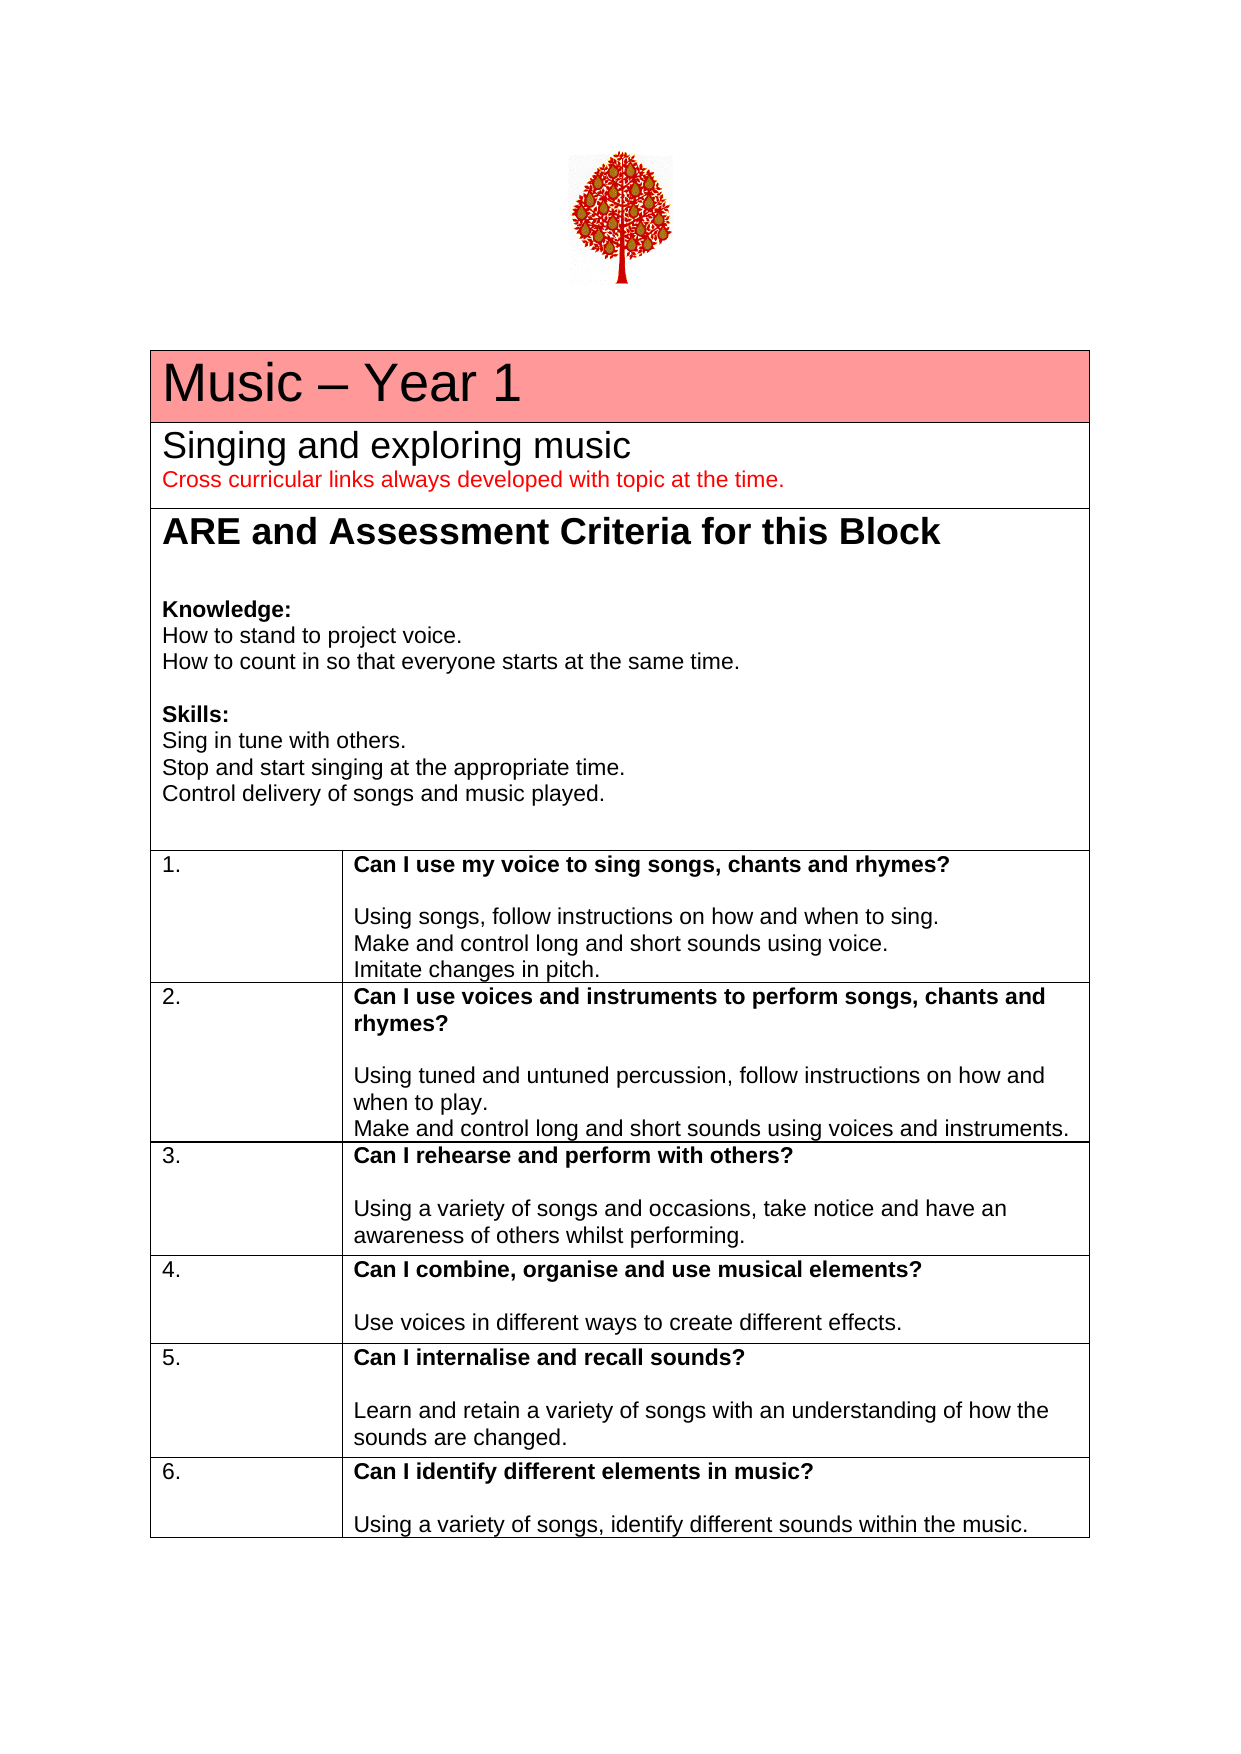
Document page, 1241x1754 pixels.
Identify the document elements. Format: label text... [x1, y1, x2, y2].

table_cell Can I combine, organise and use musical elements? Use voices in different ways to create different effects. [343, 1256, 1089, 1343]
table_cell 3. [151, 1143, 342, 1255]
table_cell 5. [151, 1344, 342, 1457]
table_cell Singing and exploring music Cross curricular links always developed with topic at the time. [151, 423, 1089, 508]
table_cell 1. [151, 851, 342, 982]
table_cell 6. [151, 1458, 342, 1537]
table_cell Can I identify different elements in music? Using a variety of songs, identify different sounds within the music. [343, 1458, 1089, 1537]
picture [566, 150, 674, 286]
table_cell 4. [151, 1256, 342, 1343]
table_cell 2. [151, 983, 342, 1141]
table_cell Can I rehearse and perform with others? Using a variety of songs and occasions, take notice and have an awareness of others whilst performing. [343, 1143, 1089, 1255]
table_cell ARE and Assessment Criteria for this Block Knowledge: How to stand to project voice. How to count in so that everyone starts at the same time. Skills: Sing in tune with others. Stop and start singing at the appropriate time. Control delivery of songs and music played. [151, 509, 1089, 849]
table_cell Can I use my voice to sing songs, chants and rhymes? Using songs, follow instructions on how and when to sing. Make and control long and short sounds using voice. Imitate changes in pitch. [343, 851, 1089, 982]
table_cell Can I internalise and recall sounds? Learn and retain a variety of songs with an understanding of how the sounds are changed. [343, 1344, 1089, 1457]
table_header Music – Year 1 [151, 351, 1089, 422]
table_cell Can I use voices and instruments to perform songs, chants and rhymes? Using tuned and untuned percussion, follow instructions on how and when to play. Make and control long and short sounds using voices and instruments. [343, 983, 1089, 1141]
